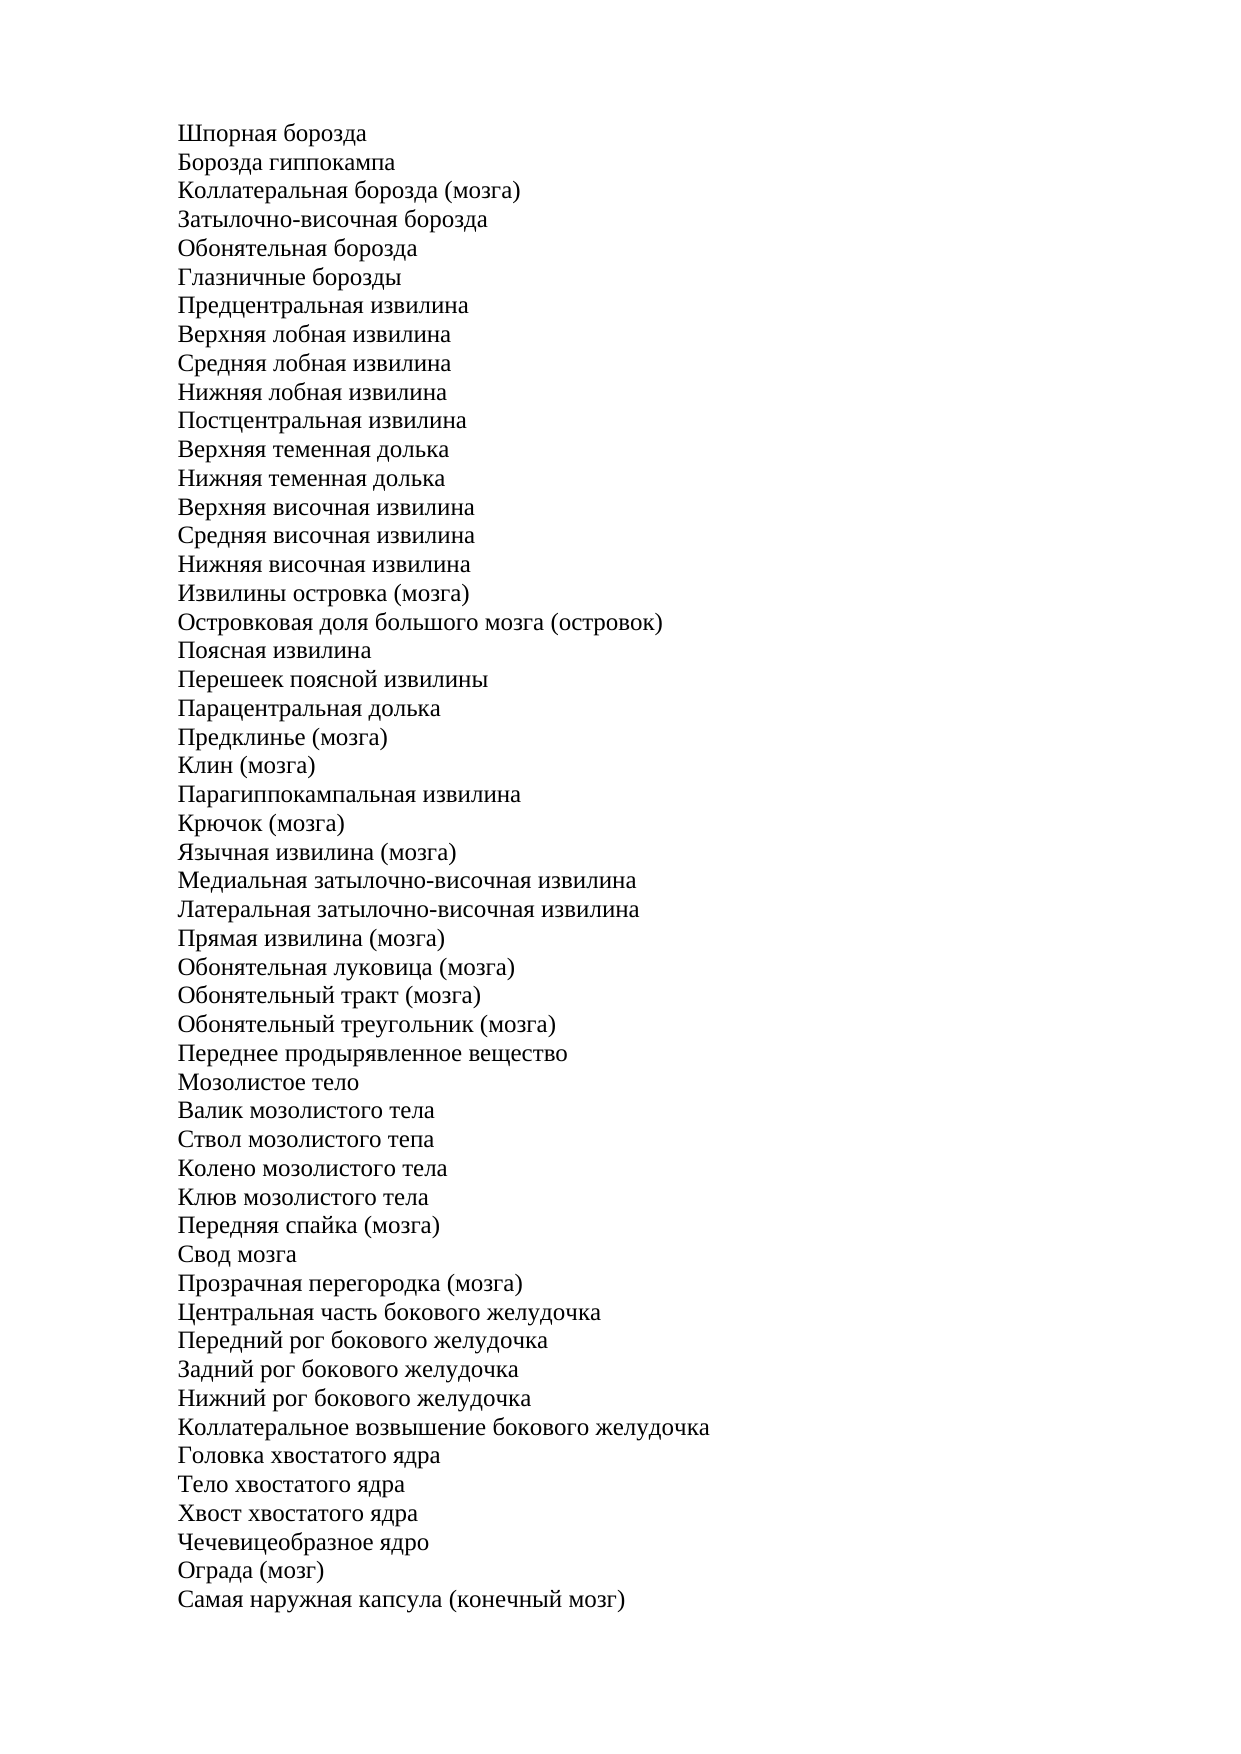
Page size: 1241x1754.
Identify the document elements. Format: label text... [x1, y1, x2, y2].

text Предклинье (мозга) [177, 722, 1152, 751]
text Чечевицеобразное ядро [177, 1527, 1152, 1556]
text Головка хвостатого ядра [177, 1441, 1152, 1469]
text Перешеек поясной извилины [177, 664, 1152, 693]
text Глазничные борозды [177, 262, 1152, 291]
text Самая наружная капсула (конечный мозг) [177, 1584, 1152, 1613]
text Верхняя теменная долька [177, 434, 1152, 463]
text Парагиппокампальная извилина [177, 779, 1152, 808]
text Постцентральная извилина [177, 406, 1152, 434]
text Парацентральная долька [177, 693, 1152, 722]
text Коллатеральное возвышение бокового желудочка [177, 1412, 1152, 1441]
text Верхняя височная извилина [177, 492, 1152, 521]
text Нижняя лобная извилина [177, 377, 1152, 406]
text Поясная извилина [177, 636, 1152, 664]
text Извилины островка (мозга) [177, 578, 1152, 607]
text Клюв мозолистого тела [177, 1182, 1152, 1211]
text Центральная часть бокового желудочка [177, 1297, 1152, 1326]
text Коллатеральная борозда (мозга) [177, 176, 1152, 204]
text Прямая извилина (мозга) [177, 923, 1152, 952]
text Островковая доля большого мозга (островок) [177, 607, 1152, 636]
text Мозолистое тело [177, 1067, 1152, 1096]
text Крючок (мозга) [177, 808, 1152, 837]
text Медиальная затылочно-височная извилина [177, 866, 1152, 894]
text Колено мозолистого тела [177, 1153, 1152, 1182]
text Обонятельный треугольник (мозга) [177, 1009, 1152, 1038]
text Затылочно-височная борозда [177, 204, 1152, 233]
text Переднее продырявленное вещество [177, 1038, 1152, 1067]
text Ограда (мозг) [177, 1556, 1152, 1584]
text Нижняя височная извилина [177, 549, 1152, 578]
text Средняя лобная извилина [177, 348, 1152, 377]
text Борозда гиппокампа [177, 147, 1152, 176]
text Латеральная затылочно-височная извилина [177, 894, 1152, 923]
text Обонятельная борозда [177, 233, 1152, 262]
text Ствол мозолистого тепа [177, 1124, 1152, 1153]
text Нижняя теменная долька [177, 463, 1152, 492]
text Предцентральная извилина [177, 291, 1152, 319]
text Клин (мозга) [177, 751, 1152, 779]
text Шпорная борозда [177, 118, 1152, 147]
text Передний рог бокового желудочка [177, 1326, 1152, 1354]
text Хвост хвостатого ядра [177, 1498, 1152, 1527]
text Обонятельный тракт (мозга) [177, 981, 1152, 1009]
text Задний рог бокового желудочка [177, 1354, 1152, 1383]
text Передняя спайка (мозга) [177, 1211, 1152, 1239]
text Валик мозолистого тела [177, 1096, 1152, 1124]
text Средняя височная извилина [177, 521, 1152, 549]
text Тело хвостатого ядра [177, 1469, 1152, 1498]
text Верхняя лобная извилина [177, 319, 1152, 348]
text Нижний рог бокового желудочка [177, 1383, 1152, 1412]
text Прозрачная перегородка (мозга) [177, 1268, 1152, 1297]
text Свод мозга [177, 1239, 1152, 1268]
text Язычная извилина (мозга) [177, 837, 1152, 866]
text Обонятельная луковица (мозга) [177, 952, 1152, 981]
